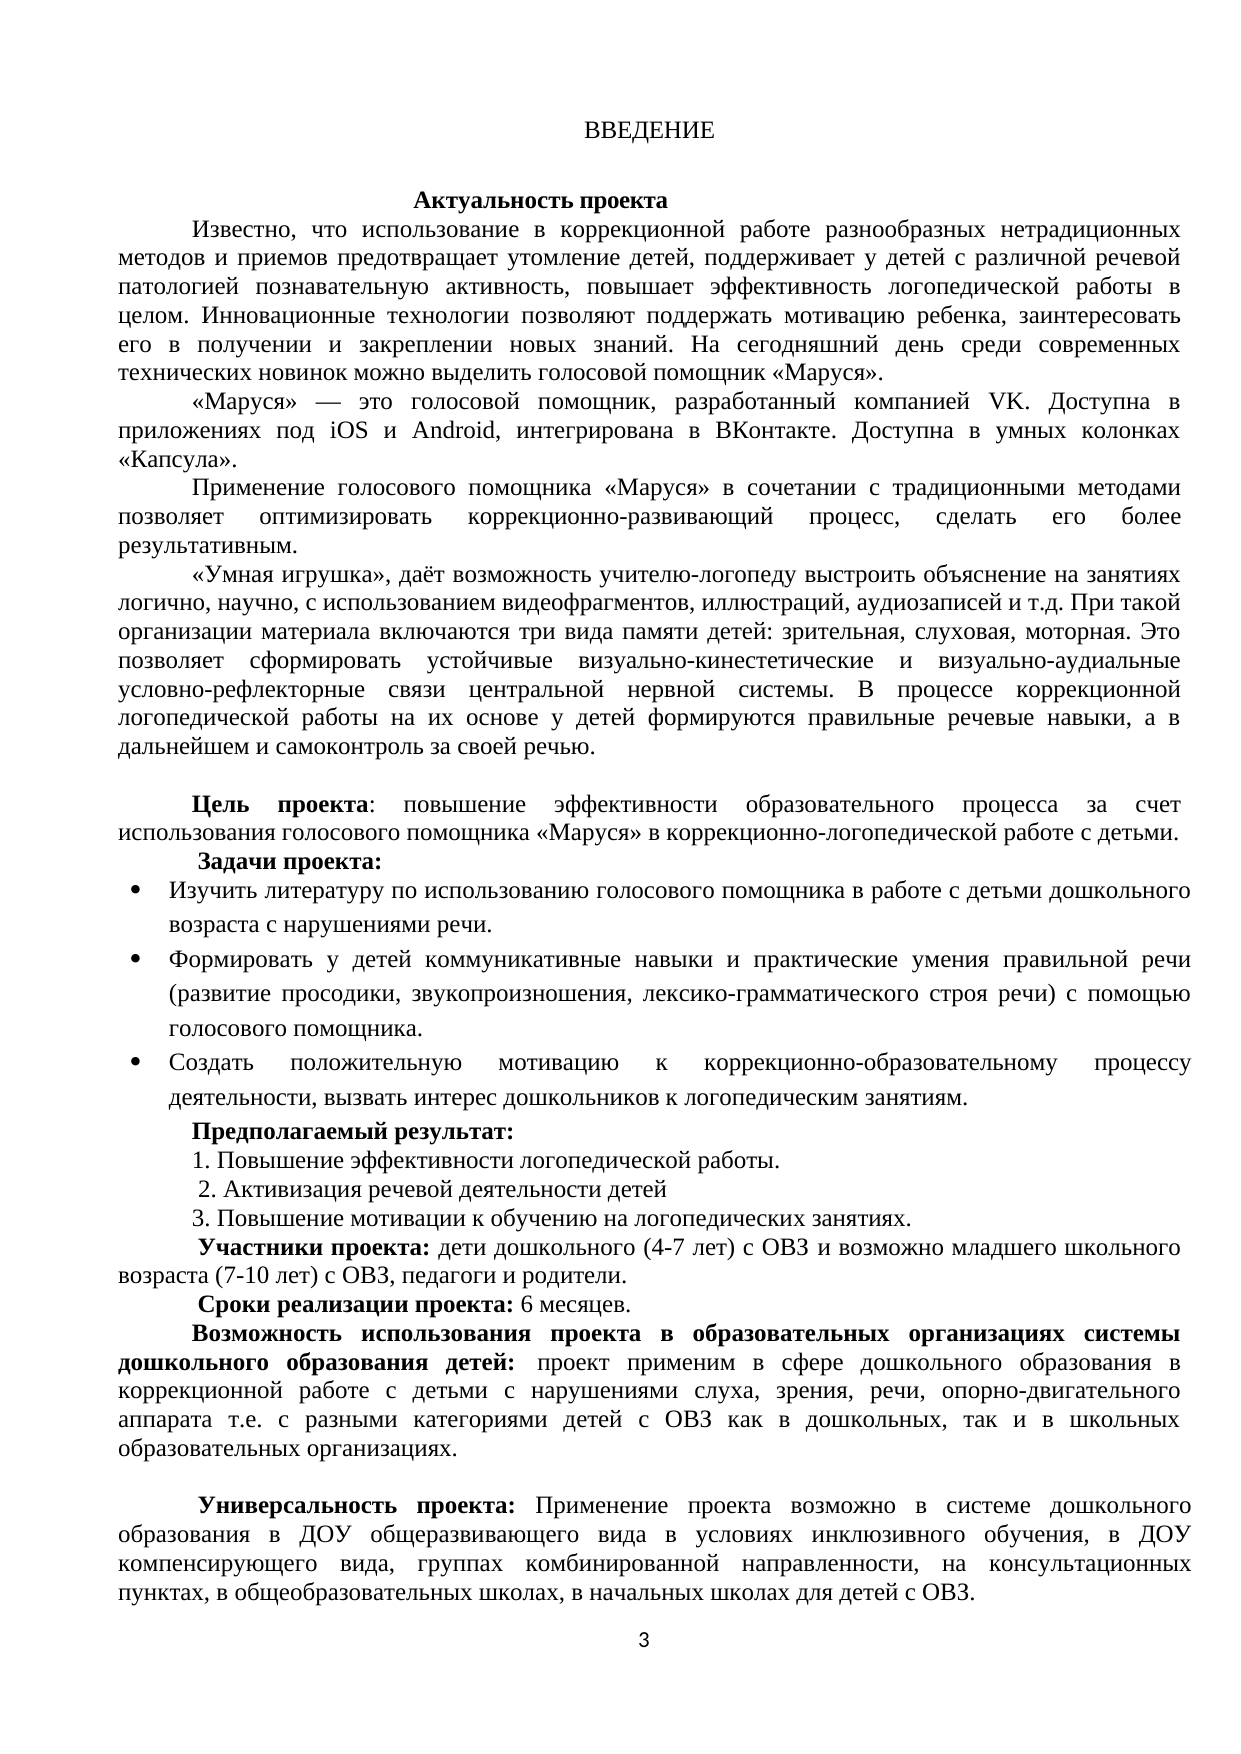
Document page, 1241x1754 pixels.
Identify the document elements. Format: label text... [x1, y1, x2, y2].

text Цель проекта: повышение эффективности образовательного процесса за счет использования голосового помощника «Маруся» в коррекционно-логопедической работе с детьми. [118, 789, 1182, 846]
text 1. Повышение эффективности логопедической работы. [118, 1145, 1181, 1174]
text Возможность использования проекта в образовательных организациях системы дошкольного образования детей: проект применим в сфере дошкольного образования в коррекционной работе с детьми с нарушениями слуха, зрения, речи, опорно-двигательного аппарата т.е. с разными категориями детей с ОВЗ как в дошкольных, так и в школьных образовательных организациях. [118, 1318, 1181, 1462]
text Известно, что использование в коррекционной работе разнообразных нетрадиционных методов и приемов предотвращает утомление детей, поддерживает у детей с различной речевой патологией познавательную активность, повышает эффективность логопедической работы в целом. Инновационные технологии позволяют поддержать мотивацию ребенка, заинтересовать его в получении и закреплении новых знаний. На сегодняшний день среди современных технических новинок можно выделить голосовой помощник «Маруся». [118, 214, 1182, 386]
text ВВЕДЕНИЕ [166, 115, 1133, 144]
list Создать положительную мотивацию к коррекционно-образовательному процессу деятельности, вызвать интерес дошкольников к логопедическим занятиям. [131, 1047, 1192, 1110]
text «Маруся» — это голосовой помощник, разработанный компанией VK. Доступна в приложениях под iOS и Android, интегрирована в ВКонтакте. Доступна в умных колонках «Капсула». [118, 386, 1182, 472]
subtitle Задачи проекта: [94, 846, 1192, 875]
text Сроки реализации проекта: 6 месяцев. [118, 1289, 1192, 1318]
subtitle Актуальность проекта [413, 185, 1192, 214]
text 2. Активизация речевой деятельности детей [118, 1174, 1181, 1203]
text «Умная игрушка», даёт возможность учителю-логопеду выстроить объяснение на занятиях логично, научно, с использованием видеофрагментов, иллюстраций, аудиозаписей и т.д. При такой организации материала включаются три вида памяти детей: зрительная, слуховая, моторная. Это позволяет сформировать устойчивые визуально-кинестетические и визуально-аудиальные условно-рефлекторные связи центральной нервной системы. В процессе коррекционной логопедической работы на их основе у детей формируются правильные речевые навыки, а в дальнейшем и самоконтроль за своей речью. [118, 559, 1182, 760]
list Формировать у детей коммуникативные навыки и практические умения правильной речи (развитие просодики, звукопроизношения, лексико-грамматического строя речи) с помощью голосового помощника. [131, 944, 1192, 1041]
text Участники проекта: дети дошкольного (4-7 лет) с ОВЗ и возможно младшего школьного возраста (7-10 лет) с ОВЗ, педагоги и родители. [118, 1232, 1181, 1289]
text Предполагаемый результат: [118, 1116, 1181, 1145]
list Изучить литературу по использованию голосового помощника в работе с детьми дошкольного возраста с нарушениями речи. [131, 875, 1192, 938]
text Применение голосового помощника «Маруся» в сочетании с традиционными методами позволяет оптимизировать коррекционно-развивающий процесс, сделать его более результативным. [118, 472, 1182, 559]
text 3. Повышение мотивации к обучению на логопедических занятиях. [118, 1203, 1181, 1232]
text Универсальность проекта: Применение проекта возможно в системе дошкольного образования в ДОУ общеразвивающего вида в условиях инклюзивного обучения, в ДОУ компенсирующего вида, группах комбинированной направленности, на консультационных пунктах, в общеобразовательных школах, в начальных школах для детей с ОВЗ. [118, 1491, 1192, 1606]
